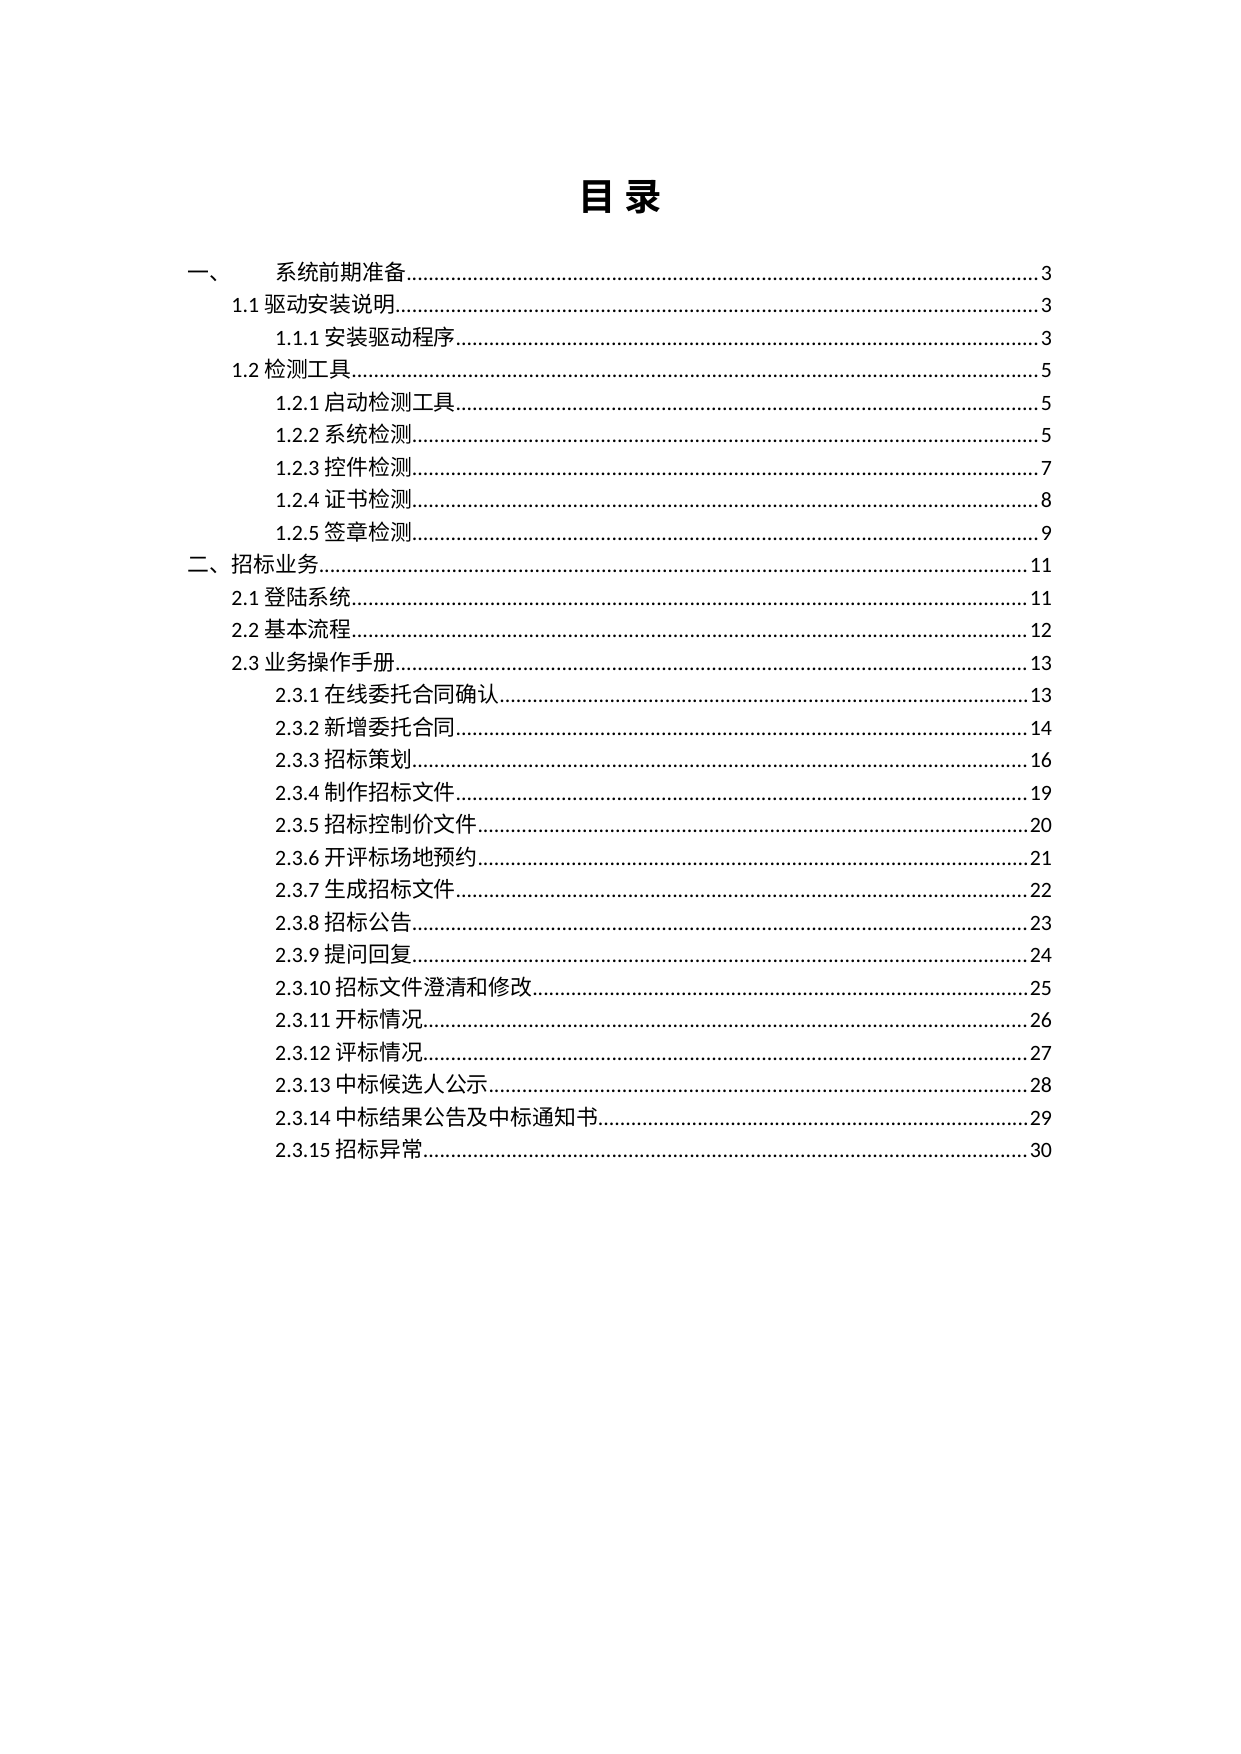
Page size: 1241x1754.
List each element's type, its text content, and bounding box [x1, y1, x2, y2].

text 二、招标业务 11 [187, 547, 1053, 579]
text 2.3.13 中标候选人公示 28 [275, 1067, 1053, 1099]
text 2.2 基本流程 12 [231, 612, 1053, 644]
text 1.2.2 系统检测 5 [275, 417, 1053, 449]
text 2.3 业务操作手册 13 [231, 644, 1053, 677]
text 1.2 检测工具 5 [231, 352, 1053, 384]
text 2.1 登陆系统 11 [231, 579, 1053, 612]
text 2.3.8 招标公告 23 [275, 904, 1053, 937]
text 2.3.11 开标情况 26 [275, 1002, 1053, 1034]
text 2.3.1 在线委托合同确认 13 [275, 677, 1053, 709]
text 2.3.2 新增委托合同 14 [275, 709, 1053, 742]
text 1.2.1 启动检测工具 5 [275, 384, 1053, 417]
text 2.3.10 招标文件澄清和修改 25 [275, 969, 1053, 1002]
text 2.3.5 招标控制价文件 20 [275, 807, 1053, 839]
text 1.2.4 证书检测 8 [275, 482, 1053, 514]
text 2.3.12 评标情况 27 [275, 1034, 1053, 1067]
text 2.3.9 提问回复 24 [275, 937, 1053, 969]
text 2.3.4 制作招标文件 19 [275, 774, 1053, 807]
text 1.2.5 签章检测 9 [275, 514, 1053, 547]
text 2.3.3 招标策划 16 [275, 742, 1053, 774]
text 1.1.1 安装驱动程序 3 [275, 319, 1053, 352]
text 1.1 驱动安装说明 3 [231, 287, 1053, 319]
text 2.3.7 生成招标文件 22 [275, 872, 1053, 904]
text 一、 系统前期准备 3 [187, 254, 1053, 287]
text 2.3.14 中标结果公告及中标通知书 29 [275, 1099, 1053, 1132]
text 2.3.15 招标异常 30 [275, 1132, 1053, 1164]
text 2.3.6 开评标场地预约 21 [275, 839, 1053, 872]
text 1.2.3 控件检测 7 [275, 449, 1053, 482]
text 目 录 [187, 162, 1053, 227]
